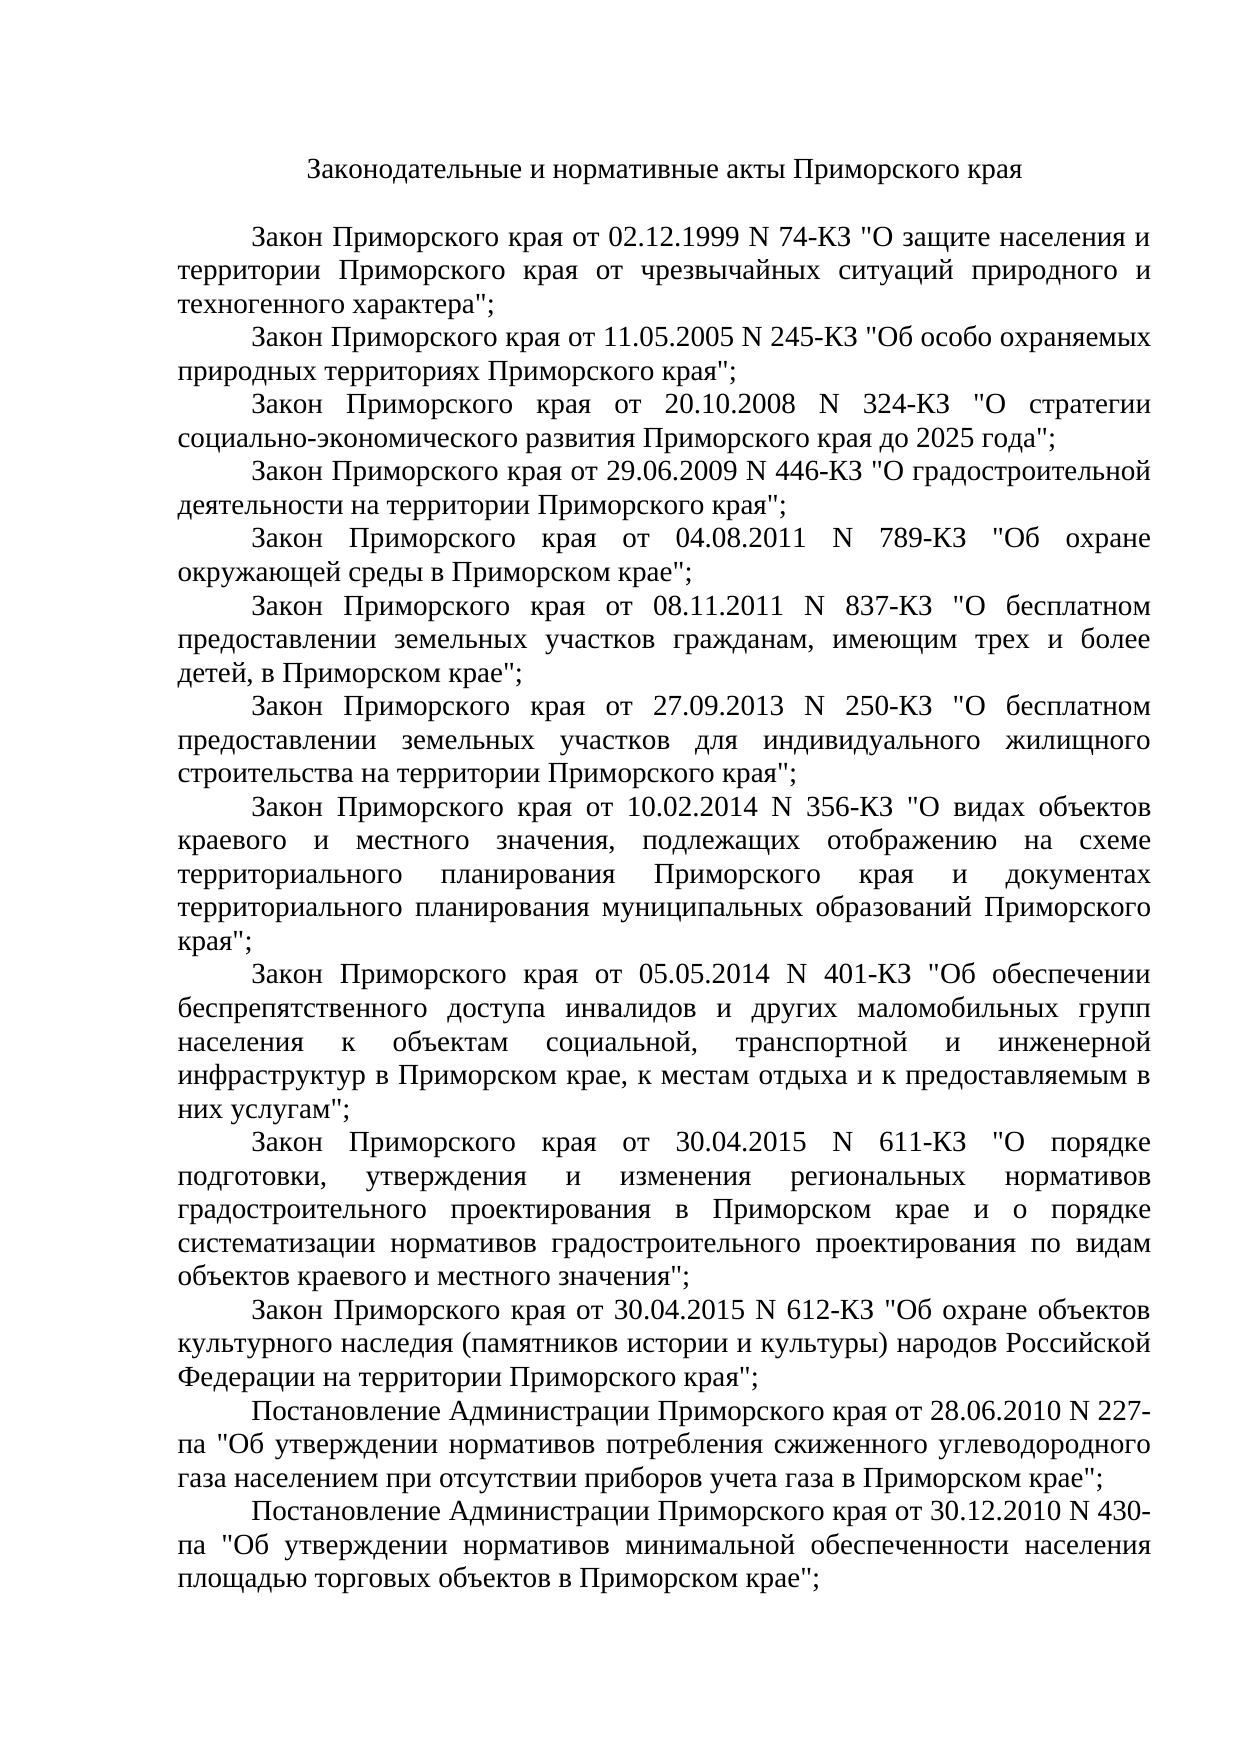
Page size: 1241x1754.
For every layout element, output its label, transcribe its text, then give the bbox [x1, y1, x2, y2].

text Постановление Администрации Приморского края от 28.06.2010 N 227-па "Об утверждении нормативов потребления сжиженного углеводородного газа населением при отсутствии приборов учета газа в Приморском крае"; [177, 1393, 1152, 1493]
text Закон Приморского края от 27.09.2013 N 250-КЗ "О бесплатном предоставлении земельных участков для индивидуального жилищного строительства на территории Приморского края"; [177, 688, 1152, 789]
text Закон Приморского края от 04.08.2011 N 789-КЗ "Об охране окружающей среды в Приморском крае"; [177, 521, 1152, 588]
text Закон Приморского края от 08.11.2011 N 837-КЗ "О бесплатном предоставлении земельных участков гражданам, имеющим трех и более детей, в Приморском крае"; [177, 588, 1152, 688]
text Законодательные и нормативные акты Приморского края [177, 152, 1152, 185]
text Постановление Администрации Приморского края от 30.12.2010 N 430-па "Об утверждении нормативов минимальной обеспеченности населения площадью торговых объектов в Приморском крае"; [177, 1493, 1152, 1594]
text Закон Приморского края от 11.05.2005 N 245-КЗ "Об особо охраняемых природных территориях Приморского края"; [177, 319, 1152, 386]
text Закон Приморского края от 30.04.2015 N 612-КЗ "Об охране объектов культурного наследия (памятников истории и культуры) народов Российской Федерации на территории Приморского края"; [177, 1292, 1152, 1393]
text Закон Приморского края от 29.06.2009 N 446-КЗ "О градостроительной деятельности на территории Приморского края"; [177, 453, 1152, 521]
text Закон Приморского края от 30.04.2015 N 611-КЗ "О порядке подготовки, утверждения и изменения региональных нормативов градостроительного проектирования в Приморском крае и о порядке систематизации нормативов градостроительного проектирования по видам объектов краевого и местного значения"; [177, 1124, 1152, 1292]
text Закон Приморского края от 20.10.2008 N 324-КЗ "О стратегии социально-экономического развития Приморского края до 2025 года"; [177, 386, 1152, 453]
text Закон Приморского края от 05.05.2014 N 401-КЗ "Об обеспечении беспрепятственного доступа инвалидов и других маломобильных групп населения к объектам социальной, транспортной и инженерной инфраструктур в Приморском крае, к местам отдыха и к предоставляемым в них услугам"; [177, 957, 1152, 1124]
text Закон Приморского края от 10.02.2014 N 356-КЗ "О видах объектов краевого и местного значения, подлежащих отображению на схеме территориального планирования Приморского края и документах территориального планирования муниципальных образований Приморского края"; [177, 789, 1152, 957]
text Закон Приморского края от 02.12.1999 N 74-КЗ "О защите населения и территории Приморского края от чрезвычайных ситуаций природного и техногенного характера"; [177, 219, 1152, 319]
